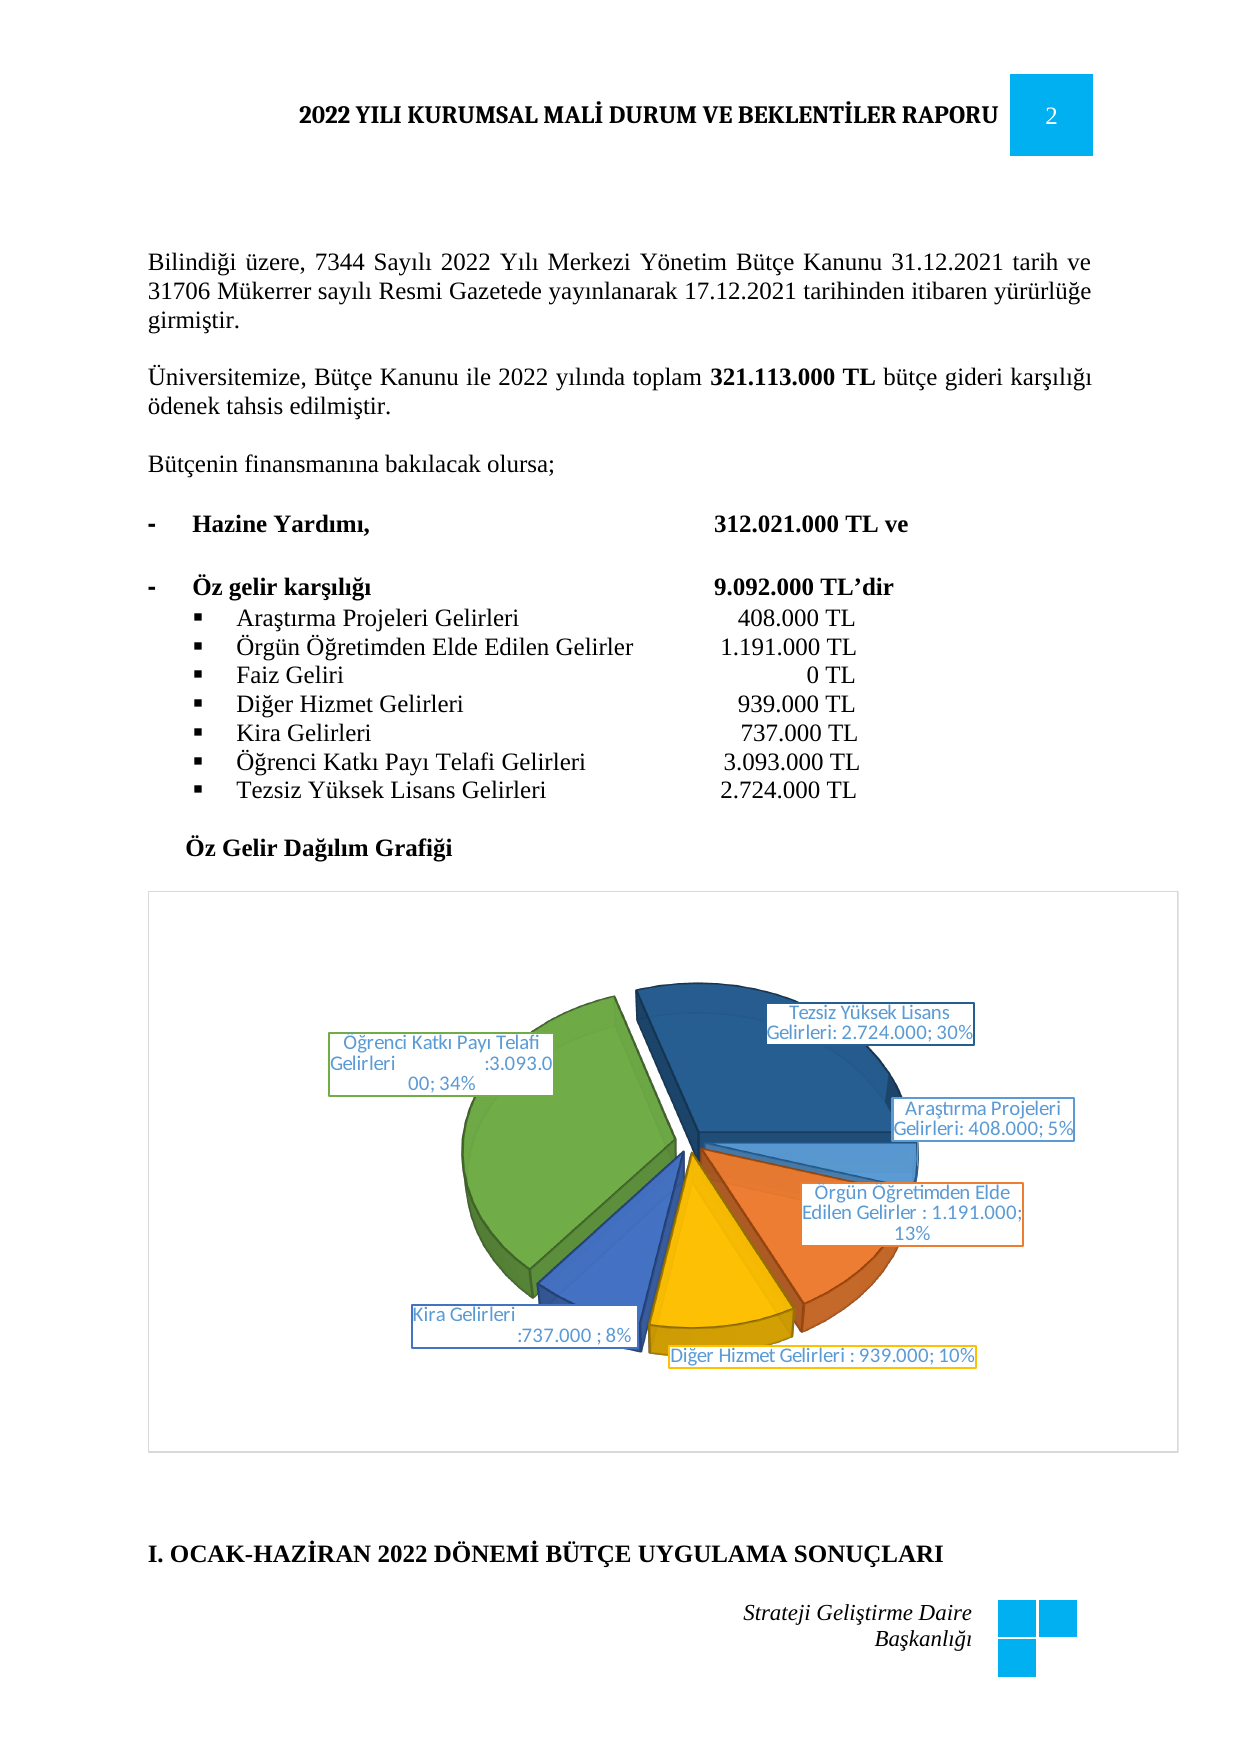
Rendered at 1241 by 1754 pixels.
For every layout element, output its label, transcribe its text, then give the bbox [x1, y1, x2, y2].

list Araştırma Projeleri Gelirleri 408.000 TL [192, 603, 1093, 632]
list Örgün Öğretimden Elde Edilen Gelirler 1.191.000 TL [192, 632, 1093, 661]
list Tezsiz Yüksek Lisans Gelirleri 2.724.000 TL [192, 776, 1093, 804]
list Öz gelir karşılığı 9.092.000 TL’dir [148, 569, 1093, 603]
list Faiz Geliri 0 TL [192, 661, 1093, 689]
list Diğer Hizmet Gelirleri 939.000 TL [192, 689, 1093, 718]
list Hazine Yardımı, 312.021.000 TL ve [148, 506, 1093, 540]
list Kira Gelirleri 737.000 TL [192, 718, 1093, 747]
list Öğrenci Katkı Payı Telafi Gelirleri 3.093.000 TL [192, 747, 1093, 776]
text Bilindiği üzere, 7344 Sayılı 2022 Yılı Merkezi Yönetim Bütçe Kanunu 31.12.2021 tarih ve 31706 Mükerrer sayılı Resmi Gazetede yayınlanarak 17.12.2021 tarihinden itibaren yürürlüğe girmiştir. [148, 247, 1093, 334]
text Üniversitemize, Bütçe Kanunu ile 2022 yılında toplam 321.113.000 TL bütçe gideri karşılığı ödenek tahsis edilmiştir. [148, 362, 1093, 420]
text I. OCAK-HAZİRAN 2022 DÖNEMİ BÜTÇE UYGULAMA SONUÇLARI [148, 1539, 1093, 1568]
text Öz Gelir Dağılım Grafiği [148, 833, 1093, 862]
text Bütçenin finansmanına bakılacak olursa; [148, 449, 1093, 477]
